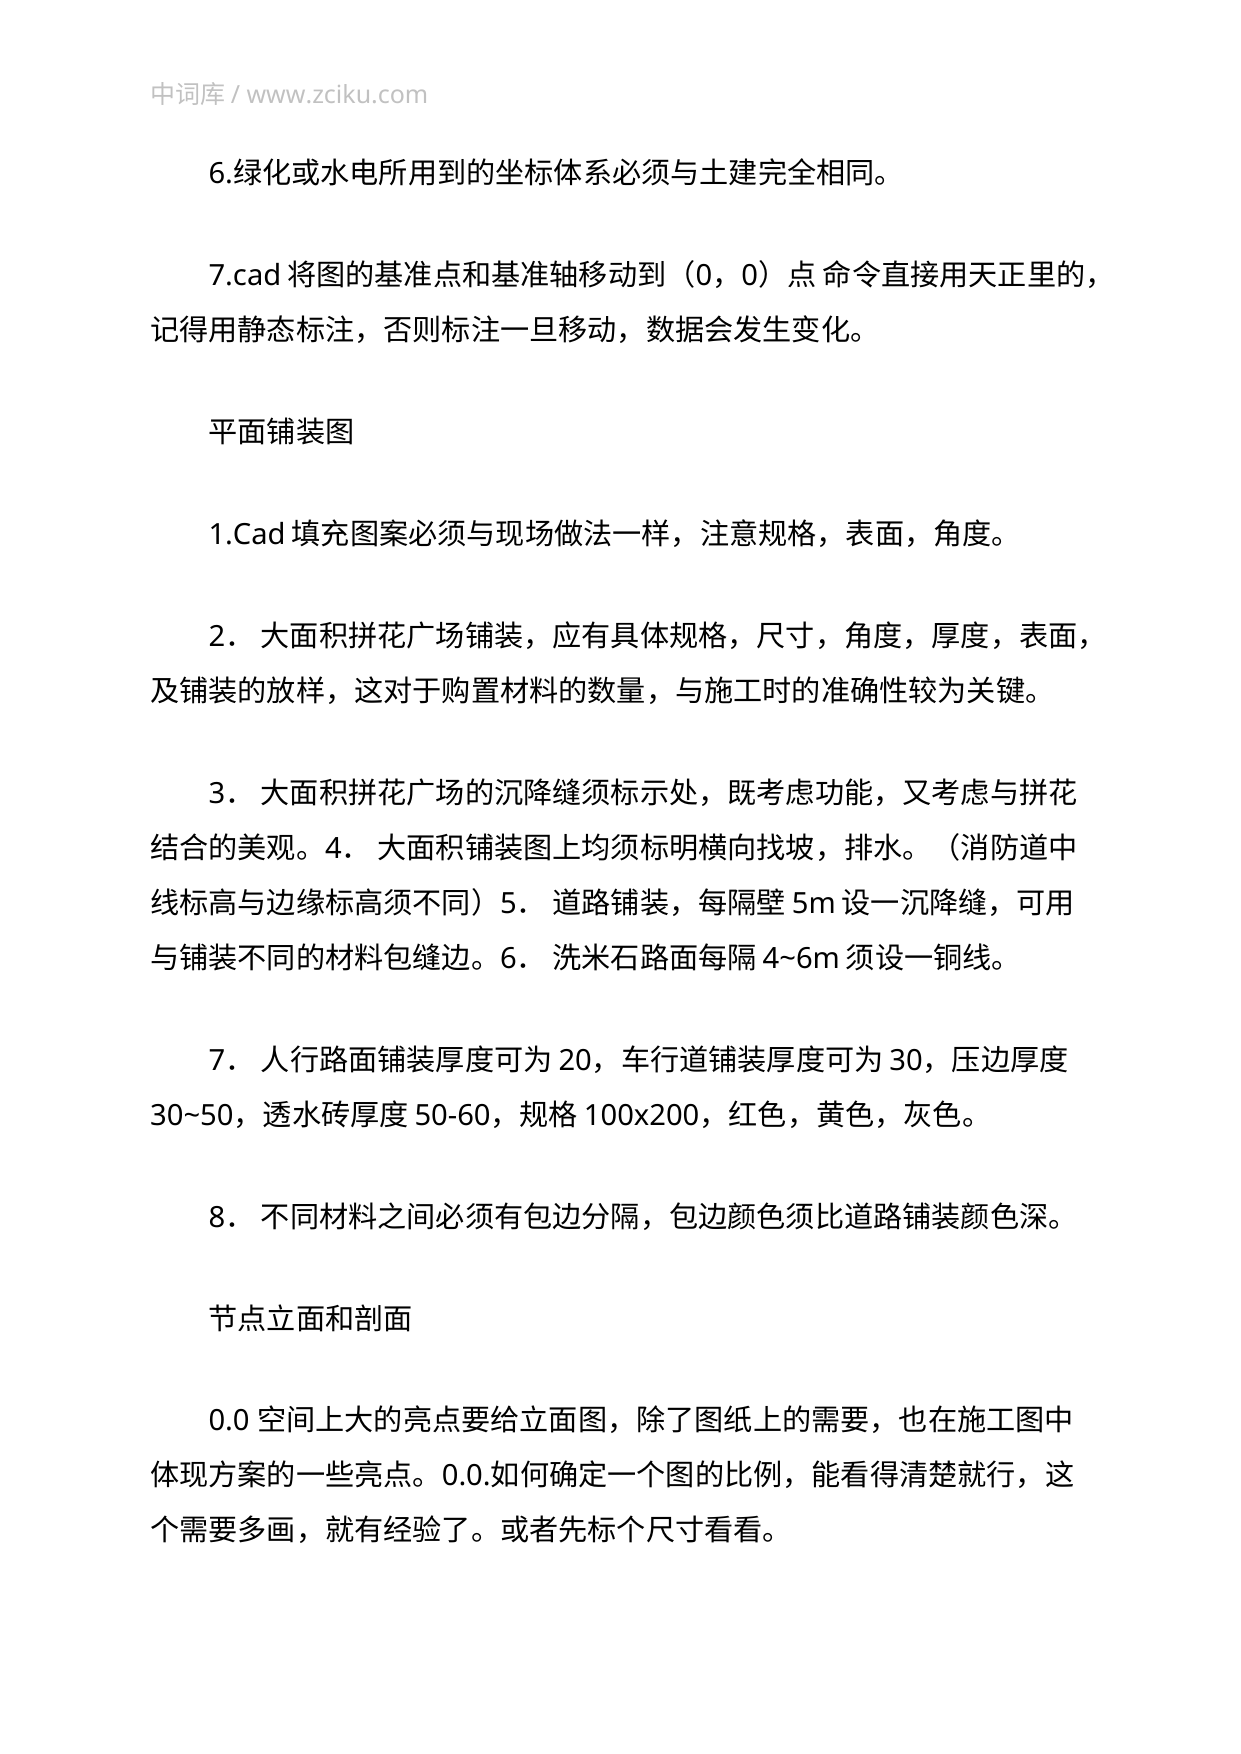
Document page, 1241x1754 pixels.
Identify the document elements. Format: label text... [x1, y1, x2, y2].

text 2． 大面积拼花广场铺装，应有具体规格，尺寸，角度，厚度，表面，及铺装的放样，这对于购置材料的数量，与施工时的准确性较为关键。 [150, 612, 1090, 710]
text 0.0 空间上大的亮点要给立面图，除了图纸上的需要，也在施工图中体现方案的一些亮点。0.0.如何确定一个图的比例，能看得清楚就行，这个需要多画，就有经验了。或者先标个尺寸看看。 [150, 1397, 1090, 1549]
text 3． 大面积拼花广场的沉降缝须标示处，既考虑功能，又考虑与拼花结合的美观。4． 大面积铺装图上均须标明横向找坡，排水。（消防道中线标高与边缘标高须不同）5． 道路铺装，每隔壁5m设一沉降缝，可用与铺装不同的材料包缝边。6． 洗米石路面每隔4~6m须设一铜线。 [150, 769, 1090, 977]
text 7． 人行路面铺装厚度可为20，车行道铺装厚度可为30，压边厚度30~50，透水砖厚度50-60，规格100x200，红色，黄色，灰色。 [150, 1036, 1090, 1134]
text 8． 不同材料之间必须有包边分隔，包边颜色须比道路铺装颜色深。 [150, 1193, 1090, 1236]
text 6.绿化或水电所用到的坐标体系必须与土建完全相同。 [150, 150, 1090, 192]
text 7.cad将图的基准点和基准轴移动到（0，0）点 命令直接用天正里的，记得用静态标注，否则标注一旦移动，数据会发生变化。 [150, 252, 1090, 349]
text 1.Cad填充图案必须与现场做法一样，注意规格，表面，角度。 [150, 511, 1090, 553]
text 节点立面和剖面 [150, 1295, 1090, 1337]
text 平面铺装图 [150, 409, 1090, 451]
